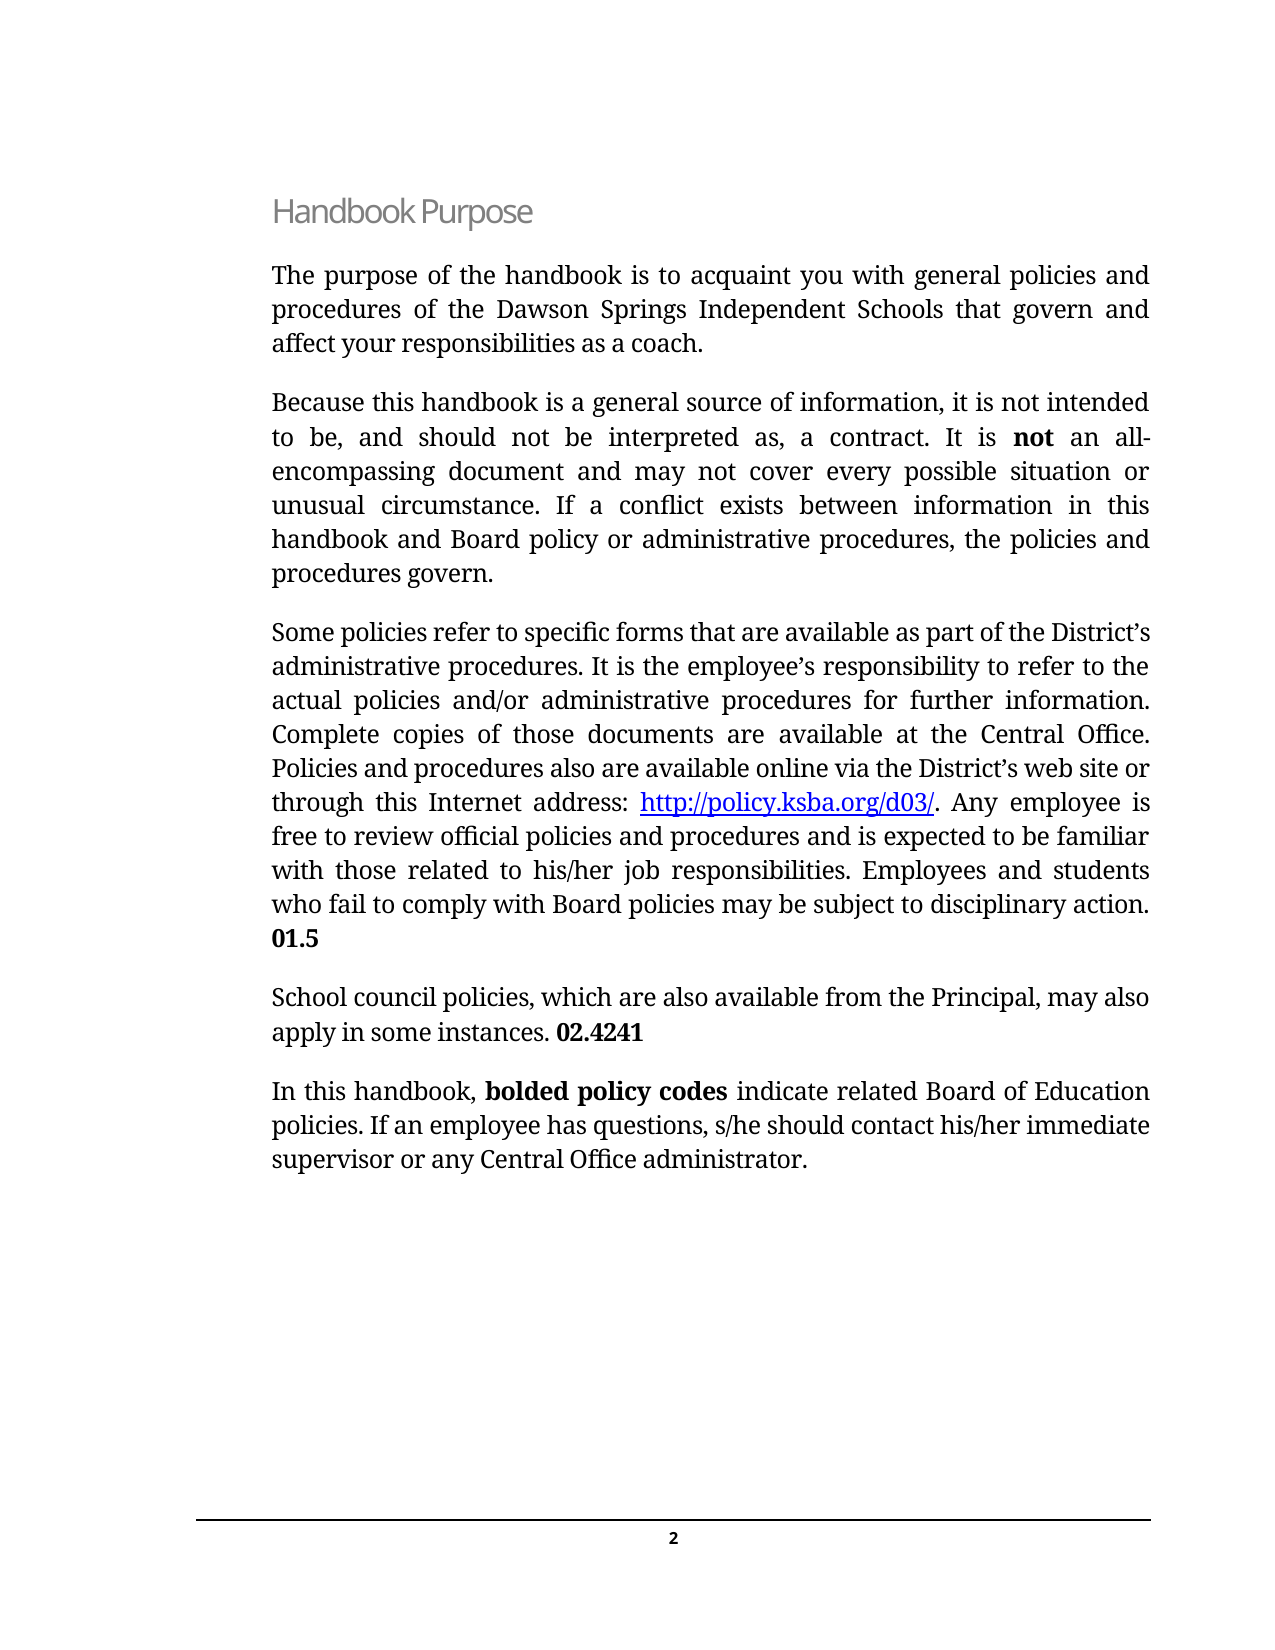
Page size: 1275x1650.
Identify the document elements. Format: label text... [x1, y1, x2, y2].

subtitle Handbook Purpose [271, 187, 1151, 233]
text Some policies refer to specific forms that are available as part of the District’s administrative procedures. It is the employee’s responsibility to refer to the actual policies and/or administrative procedures for further information. Complete copies of those documents are available at the Central Office. Policies and procedures also are available online via the District’s web site or through this Internet address: http://policy.ksba.org/d03/. Any employee is free to review official policies and procedures and is expected to be familiar with those related to his/her job responsibilities. Employees and students who fail to comply with Board policies may be subject to disciplinary action. 01.5 [271, 614, 1151, 955]
text Because this handbook is a general source of information, it is not intended to be, and should not be interpreted as, a contract. It is not an all-encompassing document and may not cover every possible situation or unusual circumstance. If a conflict exists between information in this handbook and Board policy or administrative procedures, the policies and procedures govern. [271, 385, 1151, 589]
text School council policies, which are also available from the Principal, may also apply in some instances. 02.4241 [271, 980, 1151, 1048]
text In this handbook, bolded policy codes indicate related Board of Education policies. If an employee has questions, s/he should contact his/her immediate supervisor or any Central Office administrator. [271, 1073, 1151, 1175]
text The purpose of the handbook is to acquaint you with general policies and procedures of the Dawson Springs Independent Schools that govern and affect your responsibilities as a coach. [271, 258, 1151, 360]
